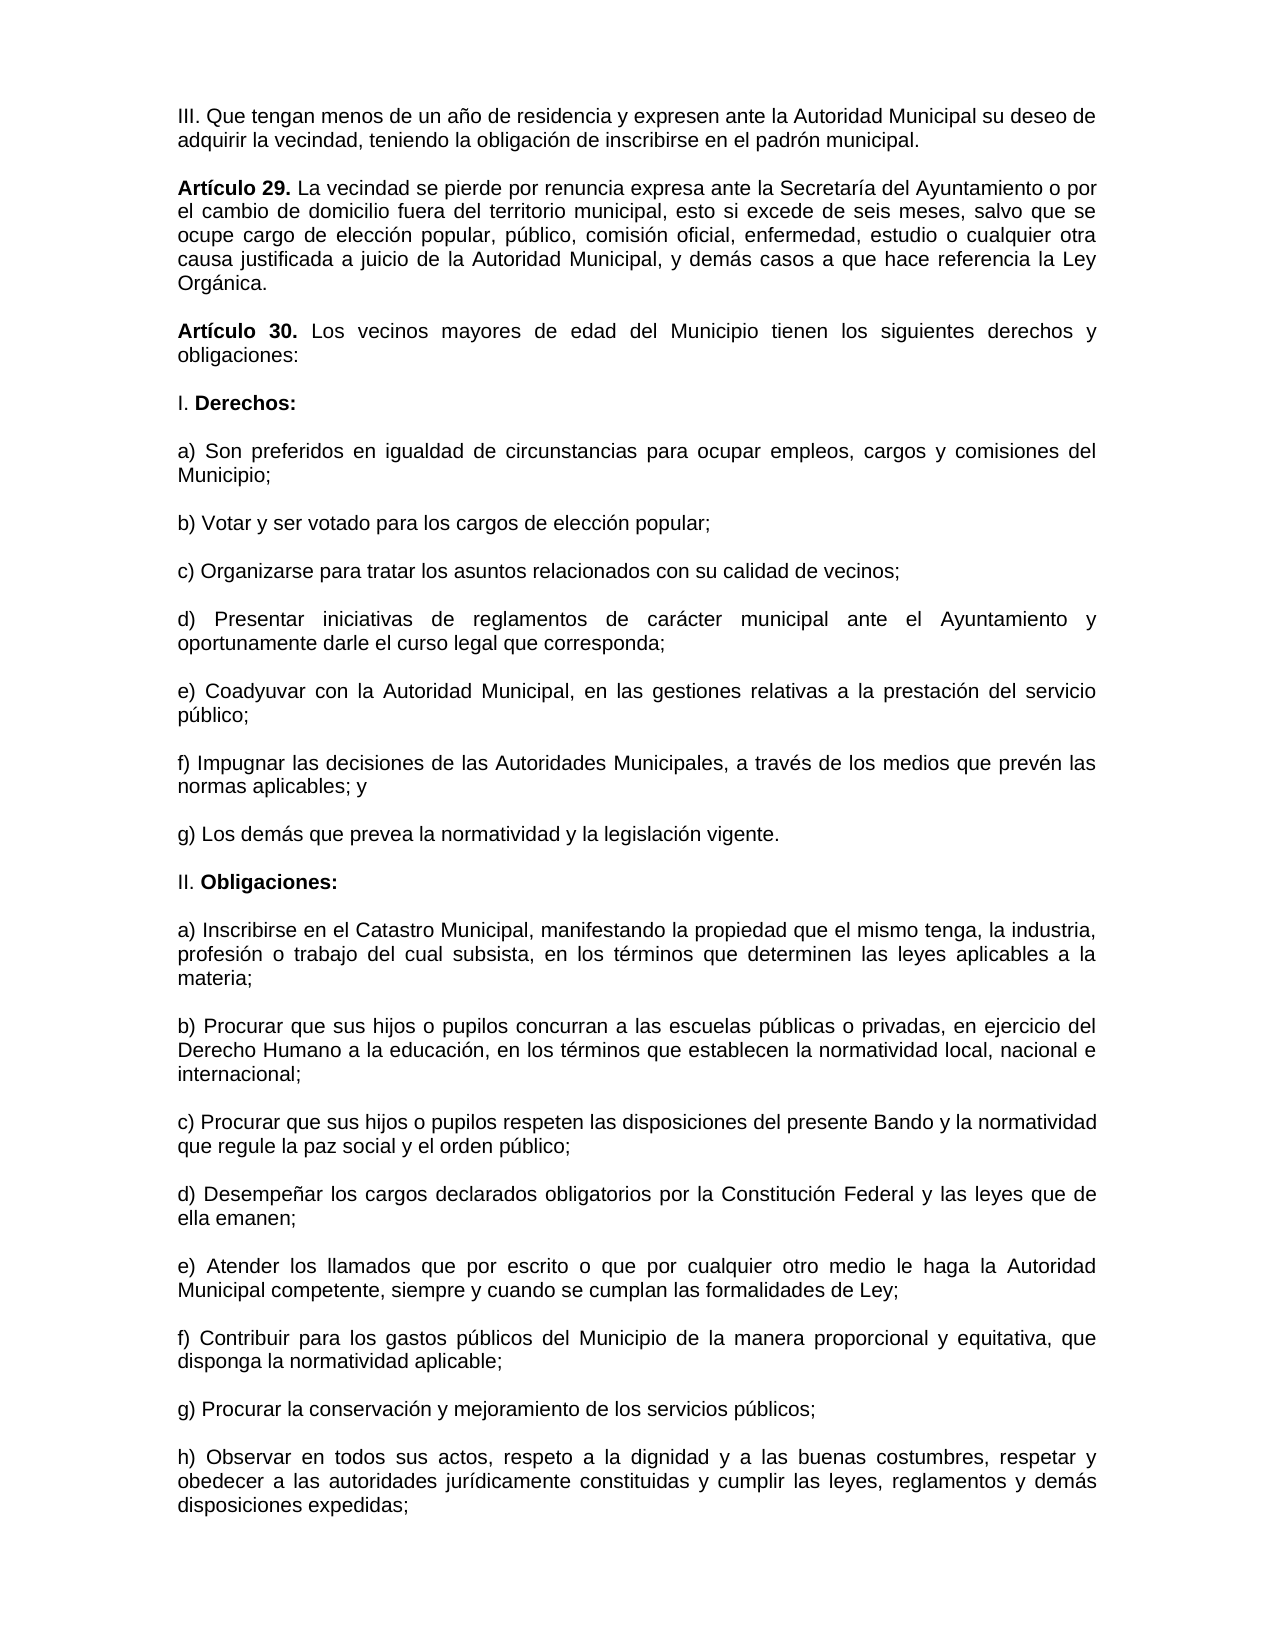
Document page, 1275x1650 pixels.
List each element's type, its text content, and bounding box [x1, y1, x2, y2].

text g) Procurar la conservación y mejoramiento de los servicios públicos; [177, 1397, 1098, 1421]
text d) Desempeñar los cargos declarados obligatorios por la Constitución Federal y las leyes que de ella emanen; [177, 1182, 1098, 1229]
text g) Los demás que prevea la normatividad y la legislación vigente. [177, 822, 1098, 846]
text Artículo 30. Los vecinos mayores de edad del Municipio tienen los siguientes derechos y obligaciones: [177, 319, 1098, 367]
text b) Votar y ser votado para los cargos de elección popular; [177, 511, 1098, 535]
text f) Contribuir para los gastos públicos del Municipio de la manera proporcional y equitativa, que disponga la normatividad aplicable; [177, 1325, 1098, 1373]
text b) Procurar que sus hijos o pupilos concurran a las escuelas públicas o privadas, en ejercicio del Derecho Humano a la educación, en los términos que establecen la normatividad local, nacional e internacional; [177, 1014, 1098, 1086]
text d) Presentar iniciativas de reglamentos de carácter municipal ante el Ayuntamiento y oportunamente darle el curso legal que corresponda; [177, 607, 1098, 654]
text f) Impugnar las decisiones de las Autoridades Municipales, a través de los medios que prevén las normas aplicables; y [177, 750, 1098, 798]
text c) Organizarse para tratar los asuntos relacionados con su calidad de vecinos; [177, 559, 1098, 583]
text Artículo 29. La vecindad se pierde por renuncia expresa ante la Secretaría del Ayuntamiento o por el cambio de domicilio fuera del territorio municipal, esto si excede de seis meses, salvo que se ocupe cargo de elección popular, público, comisión oficial, enfermedad, estudio o cualquier otra causa justificada a juicio de la Autoridad Municipal, y demás casos a que hace referencia la Ley Orgánica. [177, 175, 1098, 295]
text III. Que tengan menos de un año de residencia y expresen ante la Autoridad Municipal su deseo de adquirir la vecindad, teniendo la obligación de inscribirse en el padrón municipal. [177, 103, 1098, 151]
text a) Inscribirse en el Catastro Municipal, manifestando la propiedad que el mismo tenga, la industria, profesión o trabajo del cual subsista, en los términos que determinen las leyes aplicables a la materia; [177, 918, 1098, 990]
text e) Coadyuvar con la Autoridad Municipal, en las gestiones relativas a la prestación del servicio público; [177, 678, 1098, 726]
text e) Atender los llamados que por escrito o que por cualquier otro medio le haga la Autoridad Municipal competente, siempre y cuando se cumplan las formalidades de Ley; [177, 1253, 1098, 1301]
text h) Observar en todos sus actos, respeto a la dignidad y a las buenas costumbres, respetar y obedecer a las autoridades jurídicamente constituidas y cumplir las leyes, reglamentos y demás disposiciones expedidas; [177, 1445, 1098, 1517]
text a) Son preferidos en igualdad de circunstancias para ocupar empleos, cargos y comisiones del Municipio; [177, 439, 1098, 487]
text I. Derechos: [177, 391, 1098, 415]
text II. Obligaciones: [177, 870, 1098, 894]
text c) Procurar que sus hijos o pupilos respeten las disposiciones del presente Bando y la normatividad que regule la paz social y el orden público; [177, 1110, 1098, 1158]
